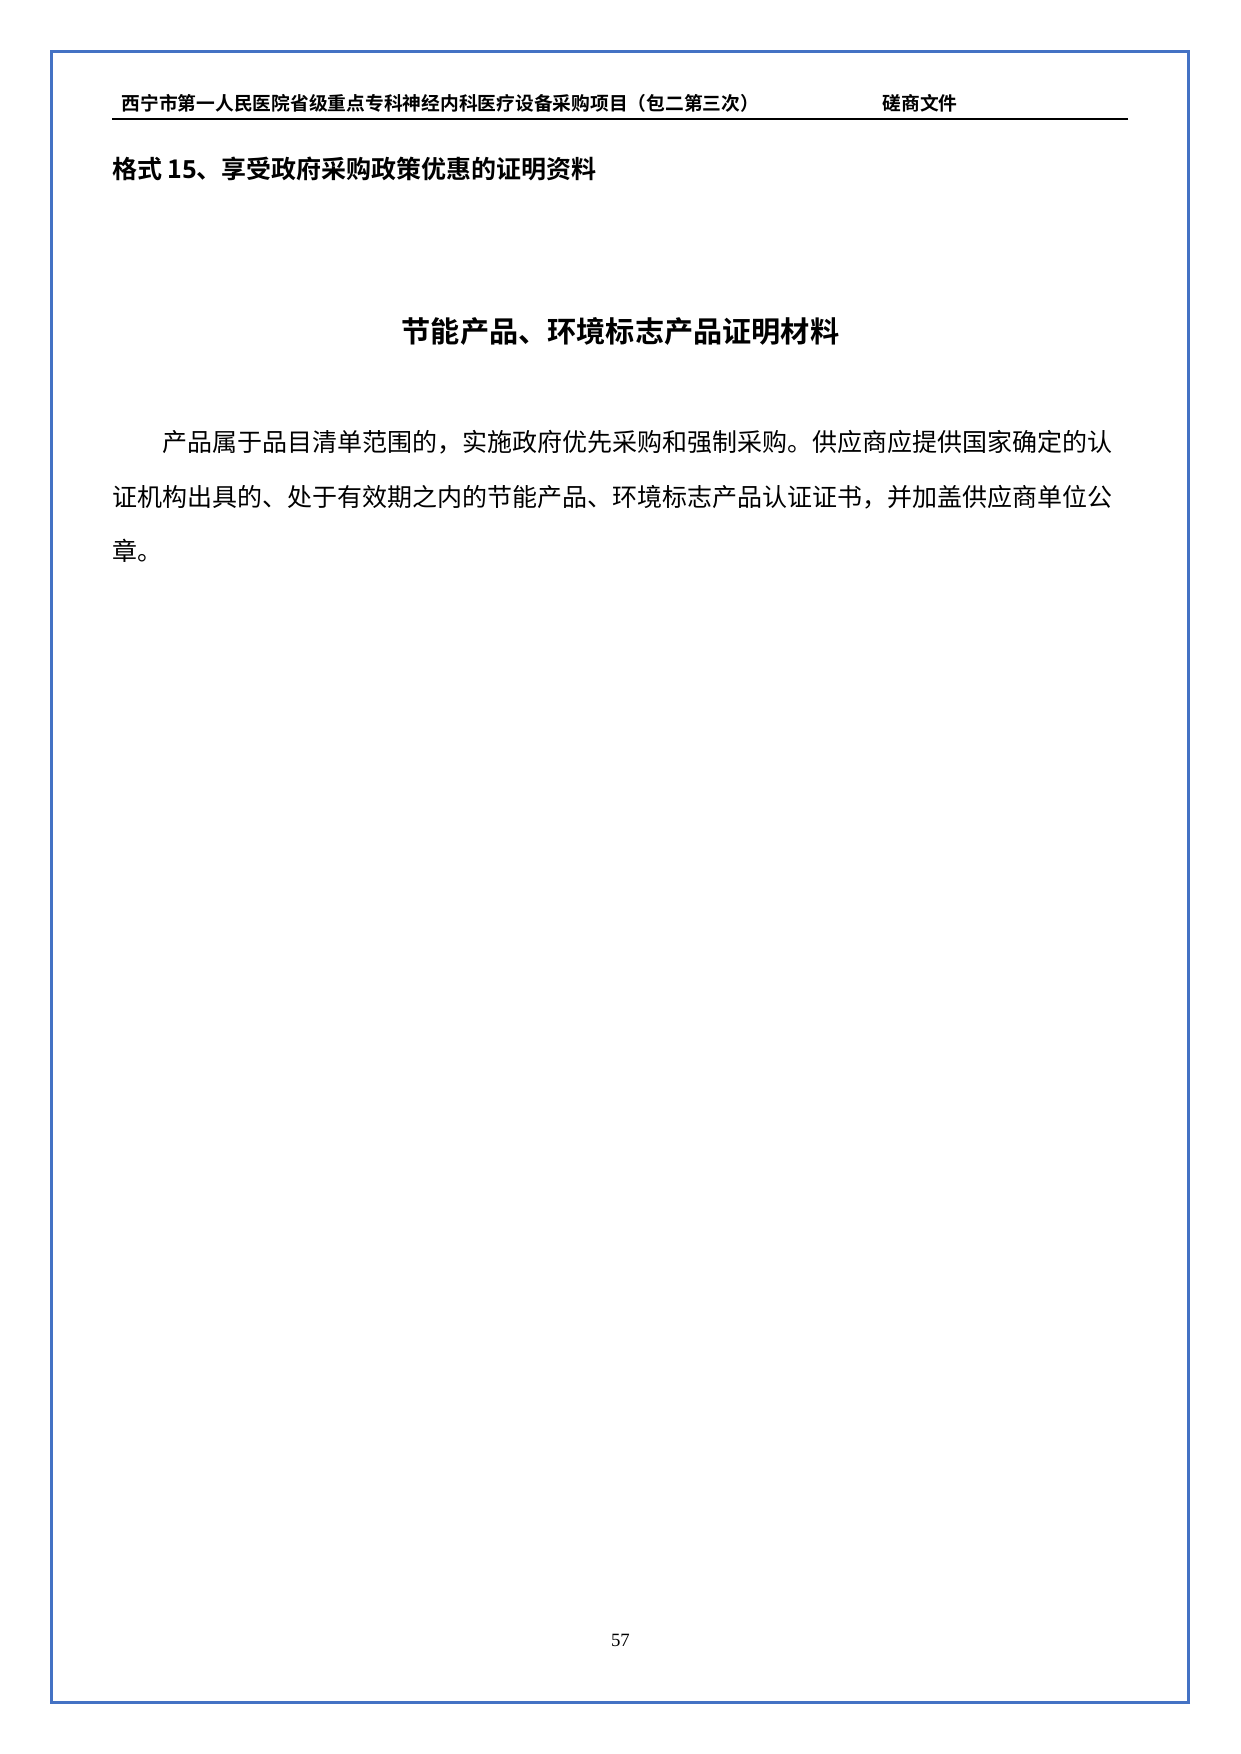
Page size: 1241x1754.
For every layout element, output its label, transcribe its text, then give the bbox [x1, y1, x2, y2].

text 节能产品、环境标志产品证明材料 [112, 309, 1128, 351]
text 产品属于品目清单范围的，实施政府优先采购和强制采购。供应商应提供国家确定的认证机构出具的、处于有效期之内的节能产品、环境标志产品认证证书，并加盖供应商单位公章。 [112, 423, 1128, 568]
subtitle 格式15、享受政府采购政策优惠的证明资料 [112, 150, 1128, 186]
